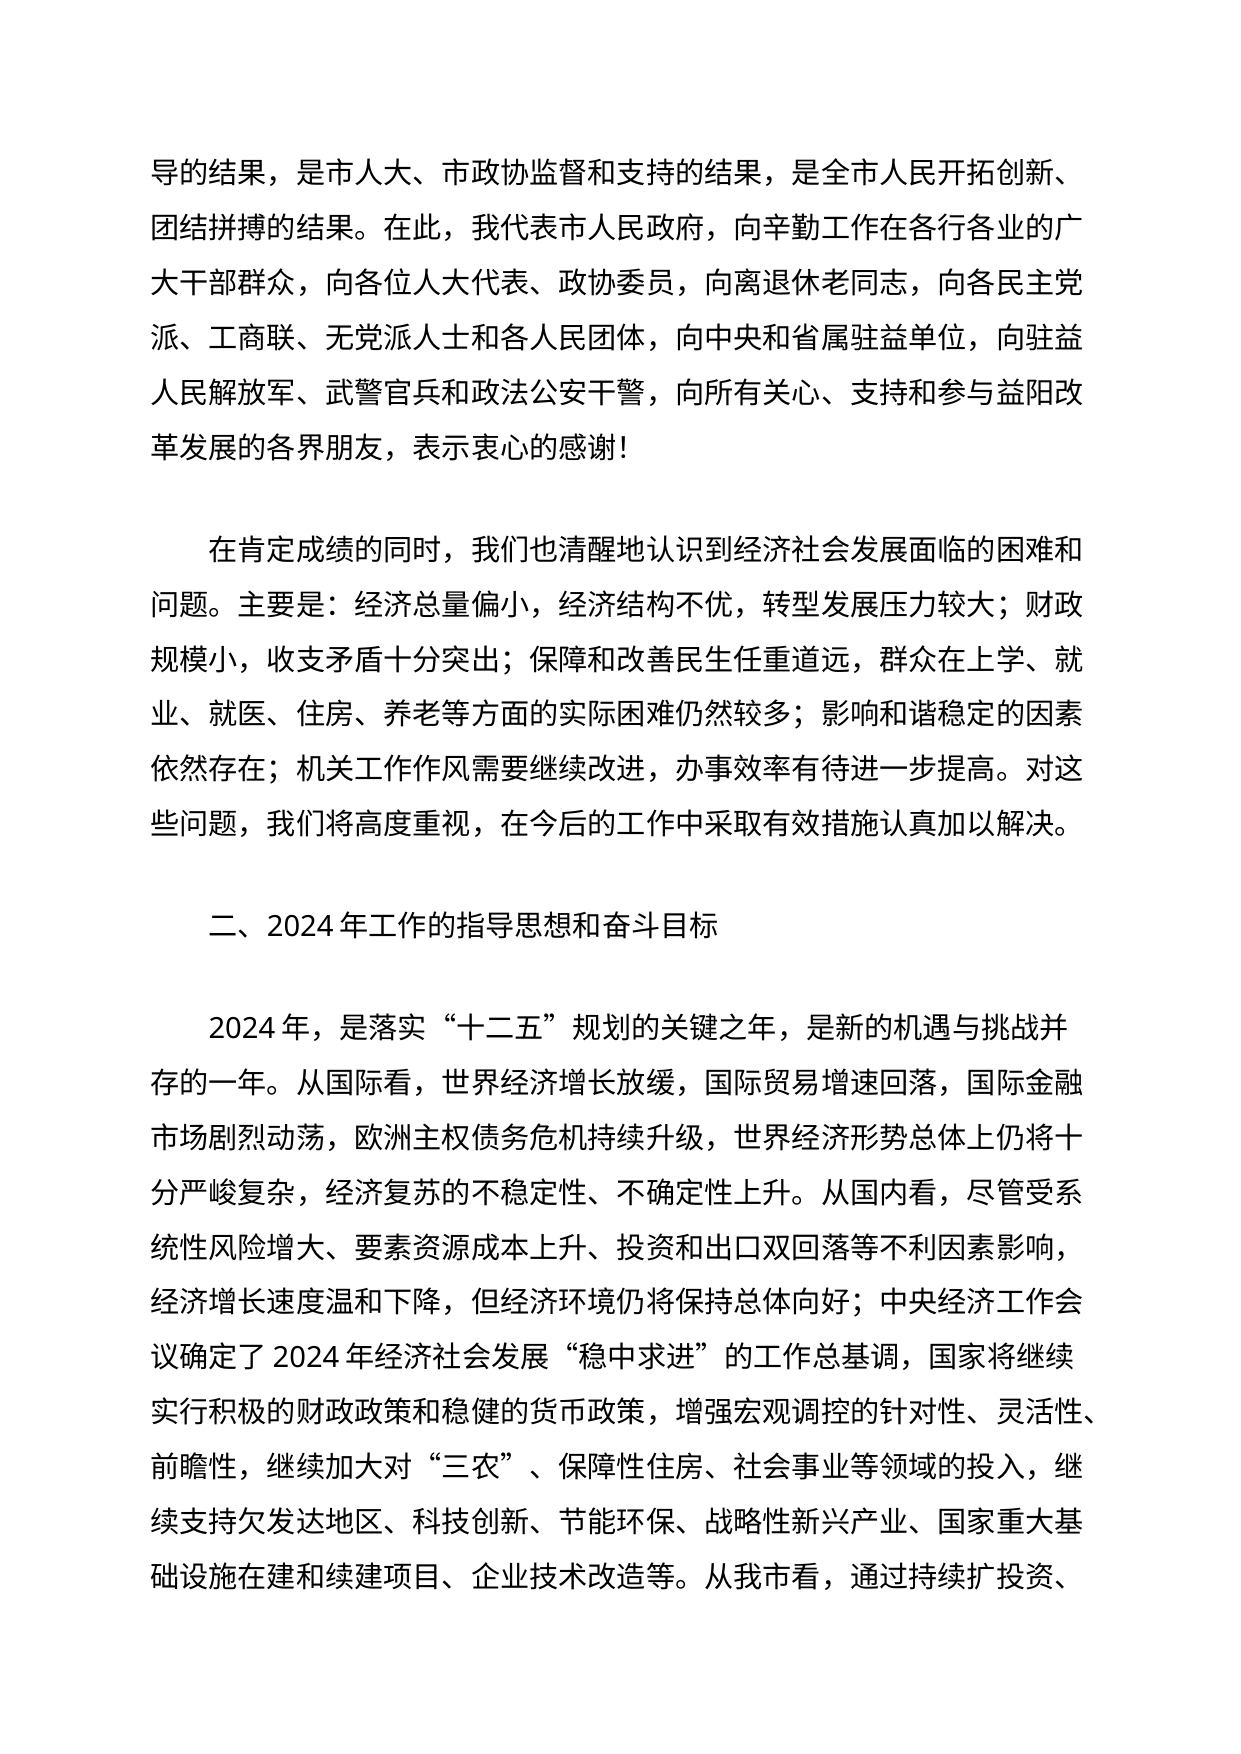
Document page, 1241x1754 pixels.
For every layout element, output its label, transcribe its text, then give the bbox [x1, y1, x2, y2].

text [150, 150, 1090, 467]
text 在肯定成绩的同时，我们也清醒地认识到经济社会发展面临的困难和问题。主要是：经济总量偏小，经济结构不优，转型发展压力较大；财政规模小，收支矛盾十分突出；保障和改善民生任重道远，群众在上学、就业、就医、住房、养老等方面的实际困难仍然较多；影响和谐稳定的因素依然存在；机关工作作风需要继续改进，办事效率有待进一步提高。对这些问题，我们将高度重视，在今后的工作中采取有效措施认真加以解决。 [150, 526, 1090, 843]
text 二、2024年工作的指导思想和奋斗目标 [150, 902, 1090, 945]
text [150, 1004, 1090, 1596]
